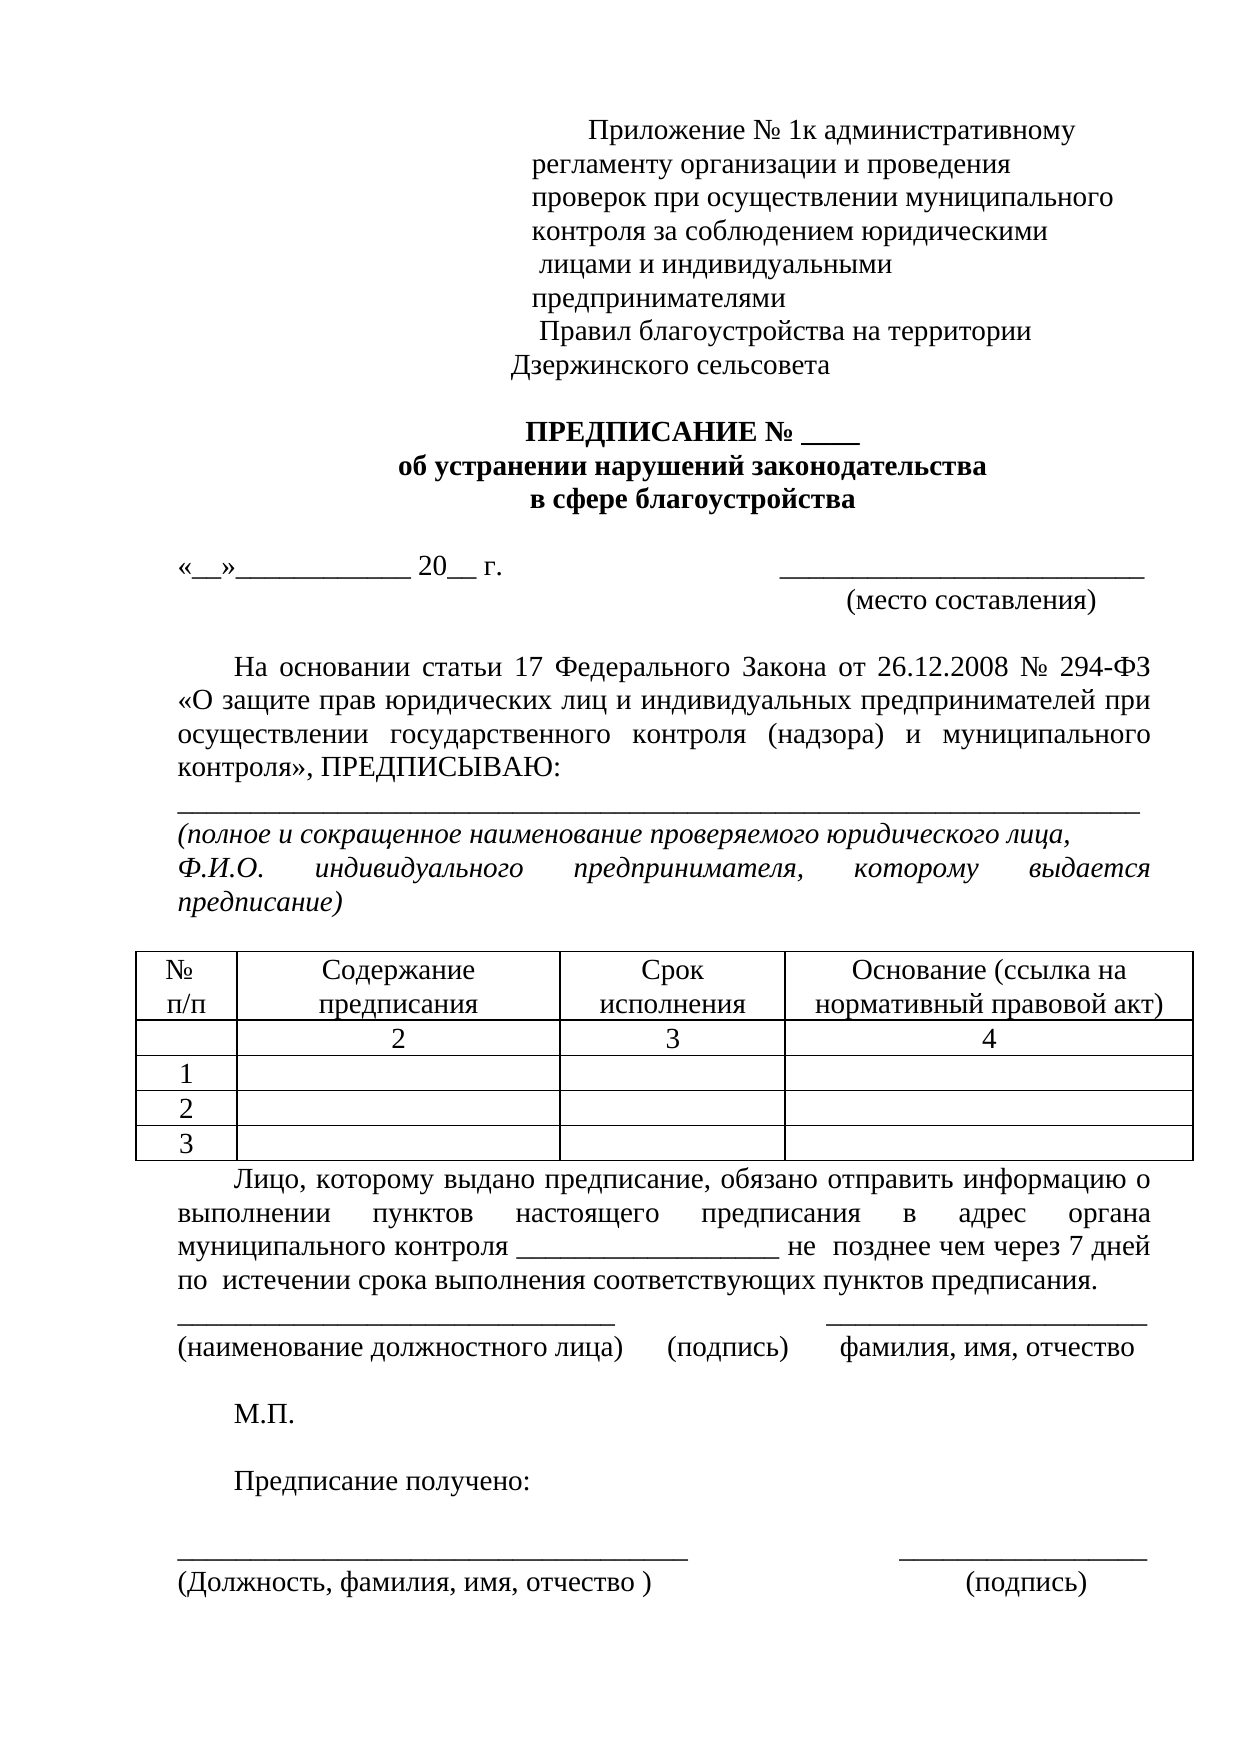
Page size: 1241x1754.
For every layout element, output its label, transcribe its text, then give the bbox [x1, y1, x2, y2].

table_cell 1 [137, 1056, 236, 1089]
table_cell 4 [786, 1021, 1192, 1054]
text (полное и сокращенное наименование проверяемого юридического лица, [177, 817, 1152, 850]
table_cell [786, 1091, 1192, 1125]
table_cell [561, 1091, 784, 1125]
text ___________________________________ _________________ [177, 1530, 1152, 1564]
text контроля за соблюдением юридическими [532, 213, 1152, 246]
table_cell [137, 1021, 236, 1054]
text ______________________________ ______________________ [177, 1296, 1152, 1329]
text Ф.И.О. индивидуального предпринимателя, которому выдается предписание) [177, 850, 1152, 917]
table_cell 2 [238, 1021, 559, 1054]
table_cell [786, 1126, 1192, 1160]
text об устранении нарушений законодательства [177, 448, 1152, 481]
text М.П. [177, 1396, 1152, 1430]
table_header № п/п [137, 952, 236, 1019]
text лицами и индивидуальными предпринимателями [532, 246, 1152, 313]
text регламенту организации и проведения [532, 146, 1152, 179]
table_cell [561, 1056, 784, 1089]
text Правил благоустройства на территории [532, 313, 1152, 347]
text в сфере благоустройства [177, 481, 1152, 515]
table_header Основание (ссылка на нормативный правовой акт) [786, 952, 1192, 1019]
table_header Содержание предписания [238, 952, 559, 1019]
text проверок при осуществлении муниципального [532, 179, 1152, 213]
text (Должность, фамилия, имя, отчество ) (подпись) [177, 1564, 1152, 1597]
text ПРЕДПИСАНИЕ № ____ [177, 414, 1152, 448]
table_cell [238, 1091, 559, 1125]
table_cell 3 [561, 1021, 784, 1054]
table_cell 3 [137, 1126, 236, 1160]
text Приложение № 1к административному [532, 112, 1152, 146]
table_cell [786, 1056, 1192, 1089]
text На основании статьи 17 Федерального Закона от 26.12.2008 № 294-ФЗ «О защите прав юридических лиц и индивидуальных предпринимателей при осуществлении государственного контроля (надзора) и муниципального контроля», ПРЕДПИСЫВАЮ: [177, 649, 1152, 783]
text Предписание получено: [177, 1463, 1152, 1497]
table_cell 2 [137, 1091, 236, 1125]
table_header Срок исполнения [561, 952, 784, 1019]
text (наименование должностного лица) (подпись) фамилия, имя, отчество [177, 1329, 1152, 1363]
table_cell [561, 1126, 784, 1160]
table_cell [238, 1056, 559, 1089]
text «__»____________ 20__ г. _________________________ [177, 548, 1152, 582]
table_cell [238, 1126, 559, 1160]
text Дзержинского сельсовета [177, 347, 1152, 381]
text Лицо, которому выдано предписание, обязано отправить информацию о выполнении пунктов настоящего предписания в адрес органа муниципального контроля __________________ не позднее чем через 7 дней по истечении срока выполнения соответствующих пунктов предписания. [177, 1161, 1152, 1296]
text __________________________________________________________________ [177, 783, 1152, 817]
text (место составления) [177, 582, 1152, 615]
